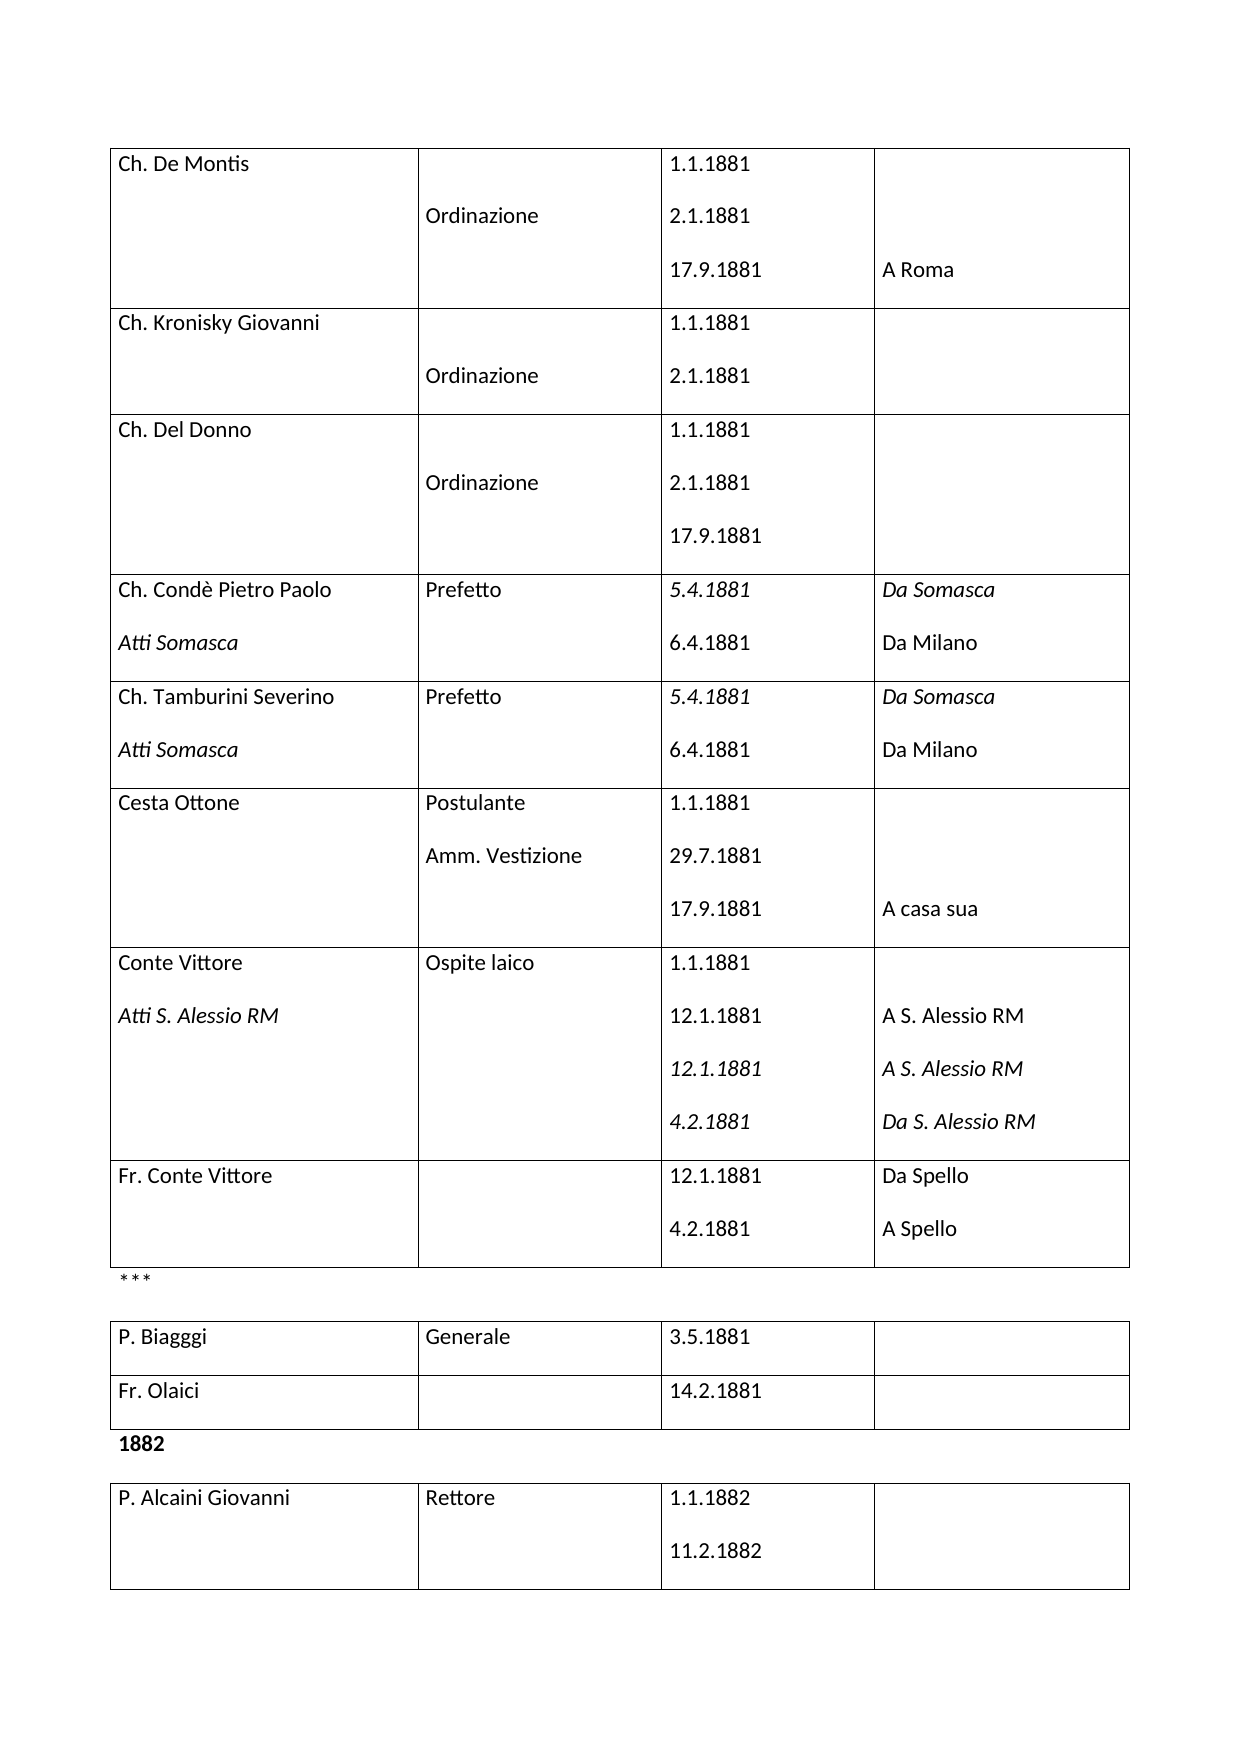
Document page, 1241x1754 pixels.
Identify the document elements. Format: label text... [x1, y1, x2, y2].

table_cell Da Somasca Da Milano [875, 575, 1129, 681]
table_cell 1.1.1881 2.1.1881 [662, 309, 874, 414]
table_cell Prefetto [419, 682, 661, 787]
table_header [662, 1484, 874, 1589]
table_cell 1.1.1881 29.7.1881 17.9.1881 [662, 789, 874, 947]
table_cell Da Somasca Da Milano [875, 682, 1129, 787]
table_cell Ch. Kronisky Giovanni [111, 309, 418, 414]
table_cell Ospite laico [419, 948, 661, 1160]
table_header [875, 1322, 1129, 1375]
table_cell A casa sua [875, 789, 1129, 947]
table_cell Ch. Condè Pietro Paolo Atti Somasca [111, 575, 418, 681]
table_cell Ch. Tamburini Severino Atti Somasca [111, 682, 418, 787]
table_cell 5.4.1881 6.4.1881 [662, 575, 874, 681]
table_cell Ordinazione [419, 149, 661, 307]
table_header [875, 1484, 1129, 1589]
table_cell [419, 1376, 661, 1428]
table_cell [875, 309, 1129, 414]
table_cell Da Spello A Spello [875, 1161, 1129, 1267]
table_header Generale [419, 1322, 661, 1375]
table_cell Cesta Ottone [111, 789, 418, 947]
table_cell [875, 1376, 1129, 1428]
table_cell A S. Alessio RM A S. Alessio RM Da S. Alessio RM [875, 948, 1129, 1160]
table_cell Fr. Olaici [111, 1376, 418, 1428]
table_cell 12.1.1881 4.2.1881 [662, 1161, 874, 1267]
table_cell 1.1.1881 2.1.1881 17.9.1881 [662, 149, 874, 307]
table_header P. Alcaini Giovanni [111, 1484, 418, 1589]
table_cell Ordinazione [419, 309, 661, 414]
table_cell [875, 415, 1129, 574]
table_cell Conte Vittore Atti S. Alessio RM [111, 948, 418, 1160]
table_cell 5.4.1881 6.4.1881 [662, 682, 874, 787]
table_cell 1.1.1881 2.1.1881 17.9.1881 [662, 415, 874, 574]
table_header P. Biagggi [111, 1322, 418, 1375]
table_cell Ch. Del Donno [111, 415, 418, 574]
table_cell Postulante Amm. Vestizione [419, 789, 661, 947]
table_cell 1.1.1881 12.1.1881 12.1.1881 4.2.1881 [662, 948, 874, 1160]
table_cell [419, 1161, 661, 1267]
text 1882 [118, 1430, 1122, 1457]
table_header 3.5.1881 [662, 1322, 874, 1375]
table_cell 14.2.1881 [662, 1376, 874, 1428]
table_cell Prefetto [419, 575, 661, 681]
table_cell Fr. Conte Vittore [111, 1161, 418, 1267]
table_cell Ch. De Montis [111, 149, 418, 307]
text *** [118, 1268, 1122, 1296]
table_cell A Roma [875, 149, 1129, 307]
table_header Rettore [419, 1484, 661, 1589]
table_cell Ordinazione [419, 415, 661, 574]
